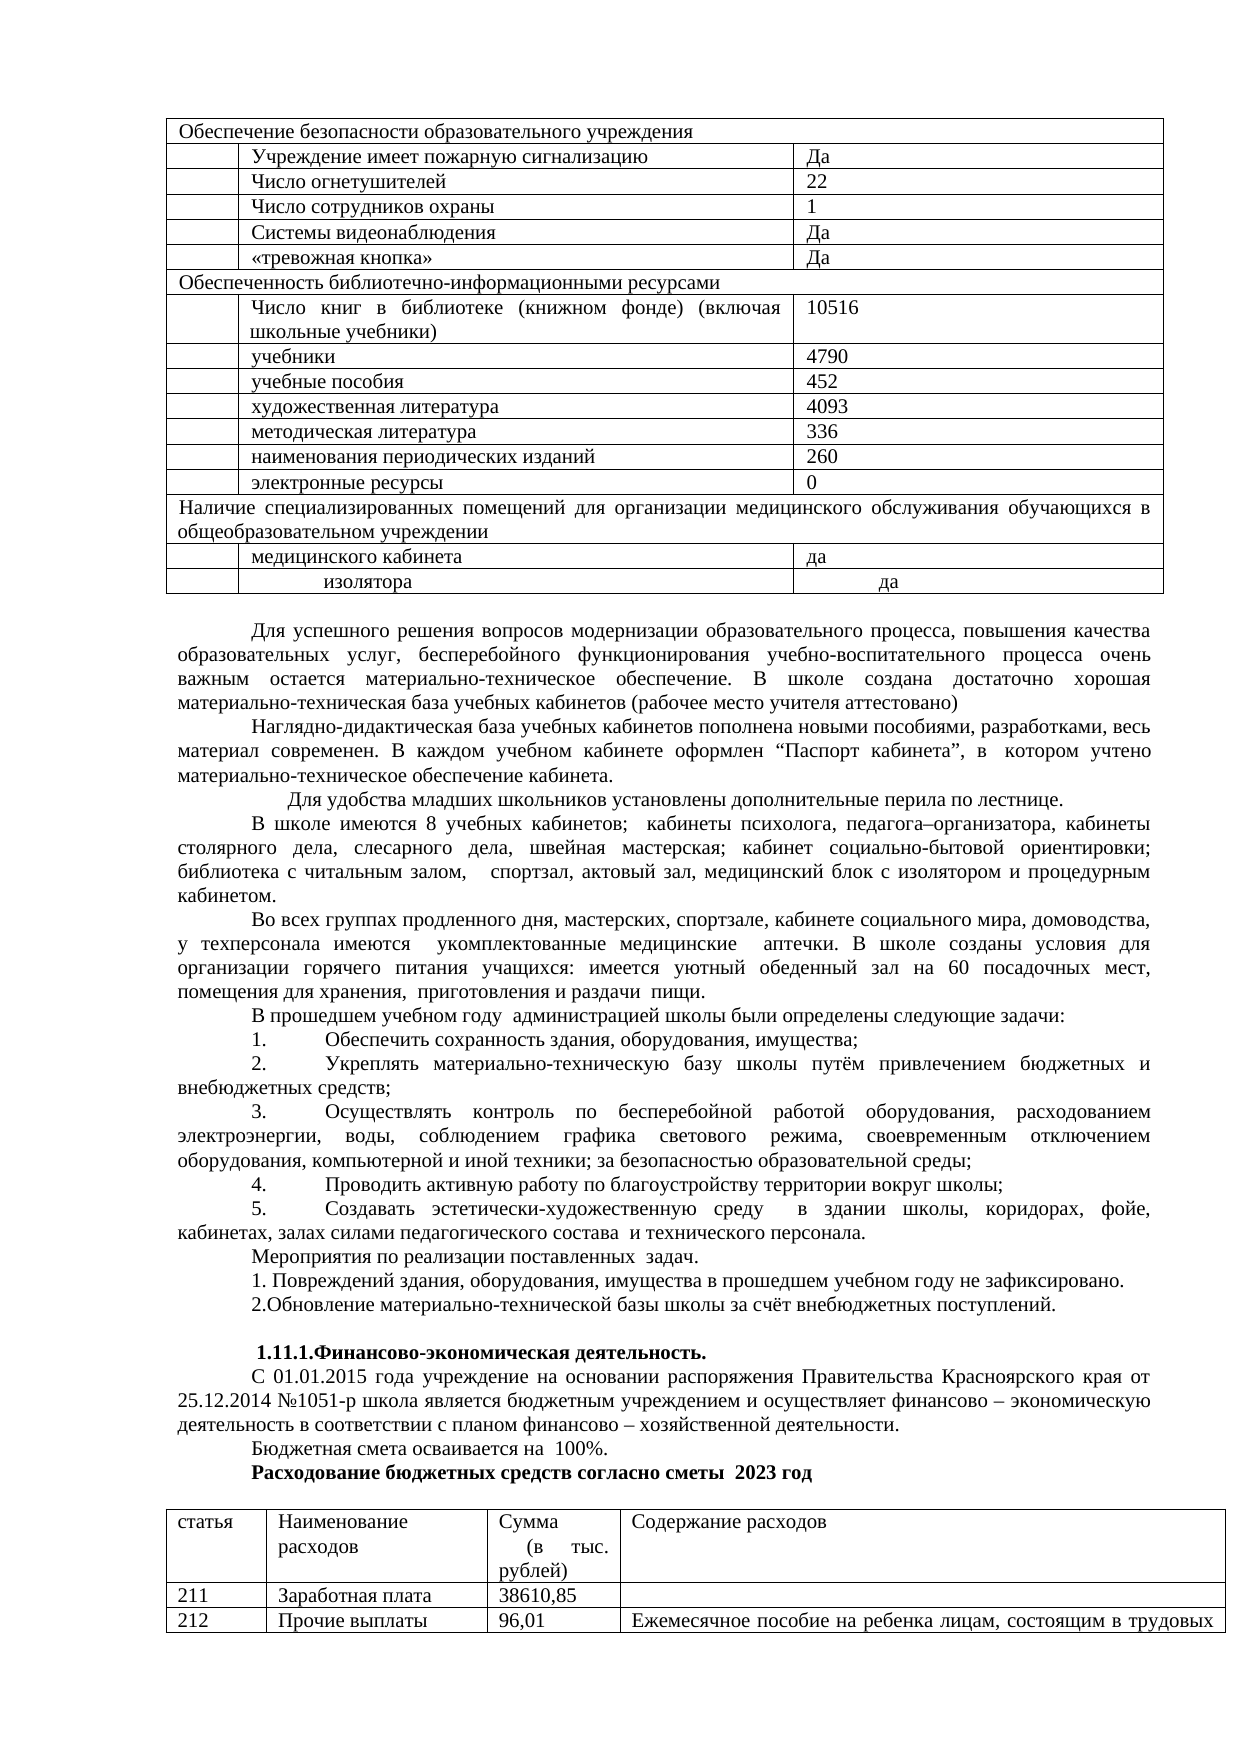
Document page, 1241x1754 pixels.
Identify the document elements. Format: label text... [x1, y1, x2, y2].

text Наглядно-дидактическая база учебных кабинетов пополнена новыми пособиями, разработками, весь материал современен. В каждом учебном кабинете оформлен “Паспорт кабинета”, в котором учтено материально-техническое обеспечение кабинета. [177, 714, 1152, 787]
subtitle 1.11.1.Финансово-экономическая деятельность. [177, 1340, 1152, 1364]
table_header Сумма (в тыс. рублей) [488, 1510, 620, 1582]
table_cell 38610,85 [488, 1583, 620, 1607]
table_header статья [167, 1510, 266, 1582]
table_cell [167, 344, 238, 368]
list Проводить активную работу по благоустройству территории вокруг школы; [177, 1172, 1152, 1196]
table_cell 211 [167, 1583, 266, 1607]
table_cell 96,01 [488, 1608, 620, 1632]
table_cell 336 [794, 419, 1163, 443]
table_cell Число огнетушителей [239, 169, 793, 193]
table_cell учебники [239, 344, 793, 368]
table_cell электронные ресурсы [239, 470, 793, 494]
table_cell [167, 445, 238, 468]
table_cell Да [794, 144, 1163, 168]
table_cell Число книг в библиотеке (книжном фонде) (включая школьные учебники) [239, 295, 793, 343]
table_cell Обеспечение безопасности образовательного учреждения [167, 119, 1163, 143]
text Для удобства младших школьников установлены дополнительные перила по лестнице. [177, 787, 1152, 811]
table_cell да [794, 544, 1163, 568]
list Осуществлять контроль по бесперебойной работой оборудования, расходованием электроэнергии, воды, соблюдением графика светового режима, своевременным отключением оборудования, компьютерной и иной техники; за безопасностью образовательной среды; [177, 1099, 1152, 1172]
table_cell Да [794, 220, 1163, 244]
table_cell [167, 394, 238, 418]
table_header Содержание расходов [621, 1510, 1225, 1582]
table_cell Число сотрудников охраны [239, 195, 793, 218]
table_cell [167, 470, 238, 494]
table_cell [167, 369, 238, 393]
table_cell медицинского кабинета [239, 544, 793, 568]
table_header Наименование расходов [267, 1510, 487, 1582]
text Расходование бюджетных средств согласно сметы 2023 год [177, 1460, 1152, 1484]
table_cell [621, 1608, 1225, 1632]
text 1. Повреждений здания, оборудования, имущества в прошедшем учебном году не зафиксировано. [177, 1268, 1152, 1292]
table_cell 10516 [794, 295, 1163, 343]
table_cell Наличие специализированных помещений для организации медицинского обслуживания обучающихся в общеобразовательном учреждении [167, 495, 1163, 543]
table_cell наименования периодических изданий [239, 445, 793, 468]
table_cell 0 [794, 470, 1163, 494]
text 2.Обновление материально-технической базы школы за счёт внебюджетных поступлений. [177, 1292, 1152, 1316]
table_cell 4093 [794, 394, 1163, 418]
table_cell [167, 419, 238, 443]
table_cell Прочие выплаты [267, 1608, 487, 1632]
table_cell изолятора [239, 569, 793, 593]
table_cell [167, 245, 238, 269]
table_cell 22 [794, 169, 1163, 193]
list Обеспечить сохранность здания, оборудования, имущества; [177, 1027, 1152, 1051]
table_cell да [794, 569, 1163, 593]
table_cell Да [794, 245, 1163, 269]
list Создавать эстетически-художественную среду в здании школы, коридорах, фойе, кабинетах, залах силами педагогического состава и технического персонала. [177, 1196, 1152, 1244]
text Мероприятия по реализации поставленных задач. [177, 1244, 1152, 1268]
text Бюджетная смета осваивается на 100%. [177, 1436, 1152, 1460]
table_cell Учреждение имеет пожарную сигнализацию [239, 144, 793, 168]
text В школе имеются 8 учебных кабинетов; кабинеты психолога, педагога–организатора, кабинеты столярного дела, слесарного дела, швейная мастерская; кабинет социально-бытовой ориентировки; библиотека с читальным залом, спортзал, актовый зал, медицинский блок с изолятором и процедурным кабинетом. [177, 811, 1152, 907]
table_cell [167, 195, 238, 218]
text Для успешного решения вопросов модернизации образовательного процесса, повышения качества образовательных услуг, бесперебойного функционирования учебно-воспитательного процесса очень важным остается материально-техническое обеспечение. В школе создана достаточно хорошая материально-техническая база учебных кабинетов (рабочее место учителя аттестовано) [177, 618, 1152, 714]
table_cell художественная литература [239, 394, 793, 418]
table_cell [167, 169, 238, 193]
text В прошедшем учебном году администрацией школы были определены следующие задачи: [177, 1003, 1152, 1027]
table_cell 260 [794, 445, 1163, 468]
table_cell 4790 [794, 344, 1163, 368]
table_cell 212 [167, 1608, 266, 1632]
table_cell [167, 569, 238, 593]
table_cell 452 [794, 369, 1163, 393]
table_cell Заработная плата [267, 1583, 487, 1607]
list Укреплять материально-техническую базу школы путём привлечением бюджетных и внебюджетных средств; [177, 1051, 1152, 1099]
table_cell [621, 1583, 1225, 1607]
table_cell 1 [794, 195, 1163, 218]
table_cell [167, 544, 238, 568]
text Во всех группах продленного дня, мастерских, спортзале, кабинете социального мира, домоводства, у техперсонала имеются укомплектованные медицинские аптечки. В школе созданы условия для организации горячего питания учащихся: имеется уютный обеденный зал на 60 посадочных мест, помещения для хранения, приготовления и раздачи пищи. [177, 907, 1152, 1003]
table_cell методическая литература [239, 419, 793, 443]
text С 01.01.2015 года учреждение на основании распоряжения Правительства Красноярского края от 25.12.2014 №1051-р школа является бюджетным учреждением и осуществляет финансово – экономическую деятельность в соответствии с планом финансово – хозяйственной деятельности. [177, 1364, 1152, 1436]
table_cell [167, 295, 238, 343]
table_cell [167, 144, 238, 168]
table_cell [167, 220, 238, 244]
table_cell учебные пособия [239, 369, 793, 393]
table_cell «тревожная кнопка» [239, 245, 793, 269]
table_cell Обеспеченность библиотечно-информационными ресурсами [167, 270, 1163, 294]
table_cell Системы видеонаблюдения [239, 220, 793, 244]
